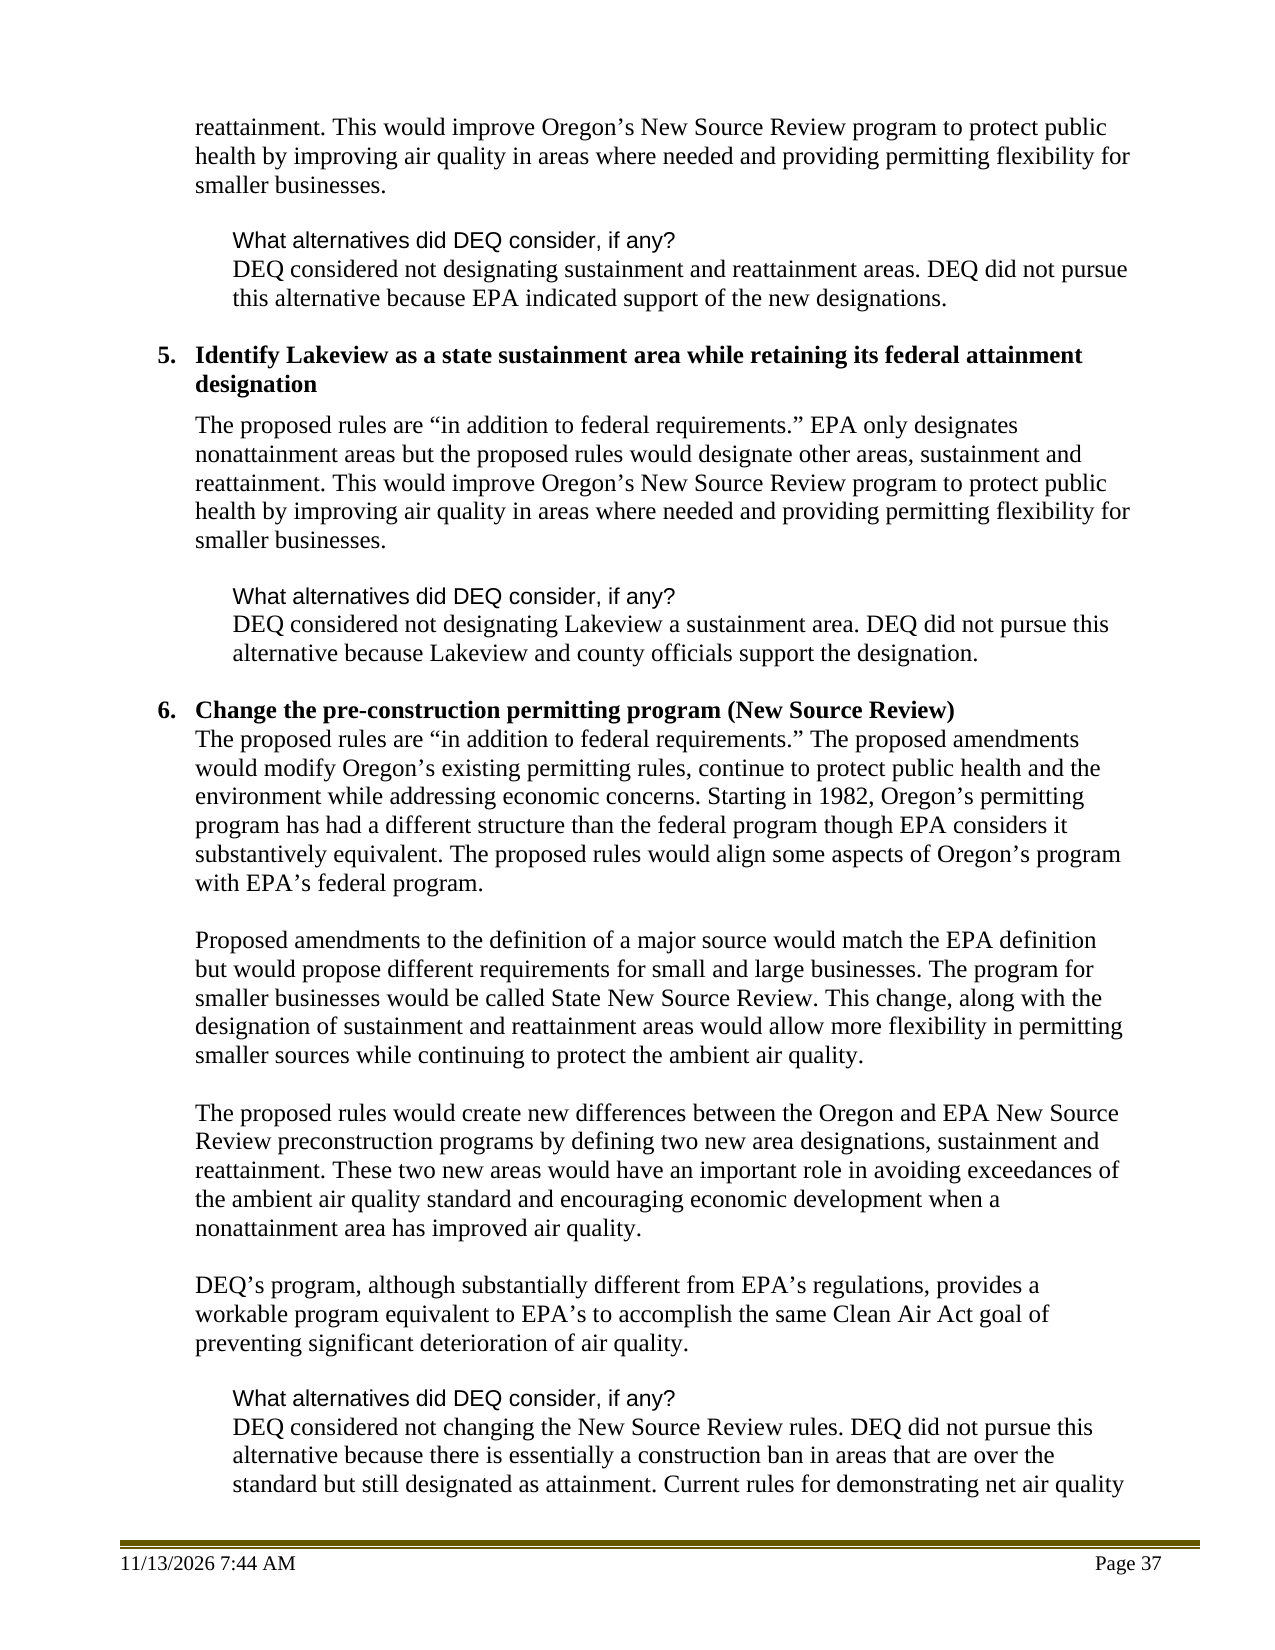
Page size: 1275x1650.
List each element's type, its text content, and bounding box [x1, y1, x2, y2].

text DEQ’s program, although substantially different from EPA’s regulations, provides a workable program equivalent to EPA’s to accomplish the same Clean Air Act goal of preventing significant deterioration of air quality. [195, 1270, 1132, 1356]
text Proposed amendments to the definition of a major source would match the EPA definition but would propose different requirements for small and large businesses. The program for smaller businesses would be called State New Source Review. This change, along with the designation of sustainment and reattainment areas would allow more flexibility in permitting smaller sources while continuing to protect the ambient air quality. [195, 925, 1132, 1069]
text The proposed rules would create new differences between the Oregon and EPA New Source Review preconstruction programs by defining two new area designations, sustainment and reattainment. These two new areas would have an important role in avoiding exceedances of the ambient air quality standard and encouraging economic development when a nonattainment area has improved air quality. [195, 1098, 1132, 1241]
text What alternatives did DEQ consider, if any? [232, 227, 1132, 254]
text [232, 1412, 1132, 1498]
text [195, 112, 1132, 199]
list Identify Lakeview as a state sustainment area while retaining its federal attainment designation [157, 340, 1132, 398]
text The proposed rules are “in addition to federal requirements.” The proposed amendments would modify Oregon’s existing permitting rules, continue to protect public health and the environment while addressing economic concerns. Starting in 1982, Oregon’s permitting program has had a different structure than the federal program though EPA considers it substantively equivalent. The proposed rules would align some aspects of Oregon’s program with EPA’s federal program. [195, 724, 1132, 896]
list Change the pre-construction permitting program (New Source Review) [157, 695, 1132, 724]
text DEQ considered not designating Lakeview a sustainment area. DEQ did not pursue this alternative because Lakeview and county officials support the designation. [232, 609, 1132, 666]
text What alternatives did DEQ consider, if any? [232, 1385, 1132, 1412]
text DEQ considered not designating sustainment and reattainment areas. DEQ did not pursue this alternative because EPA indicated support of the new designations. [232, 254, 1132, 311]
text What alternatives did DEQ consider, if any? [232, 583, 1132, 609]
